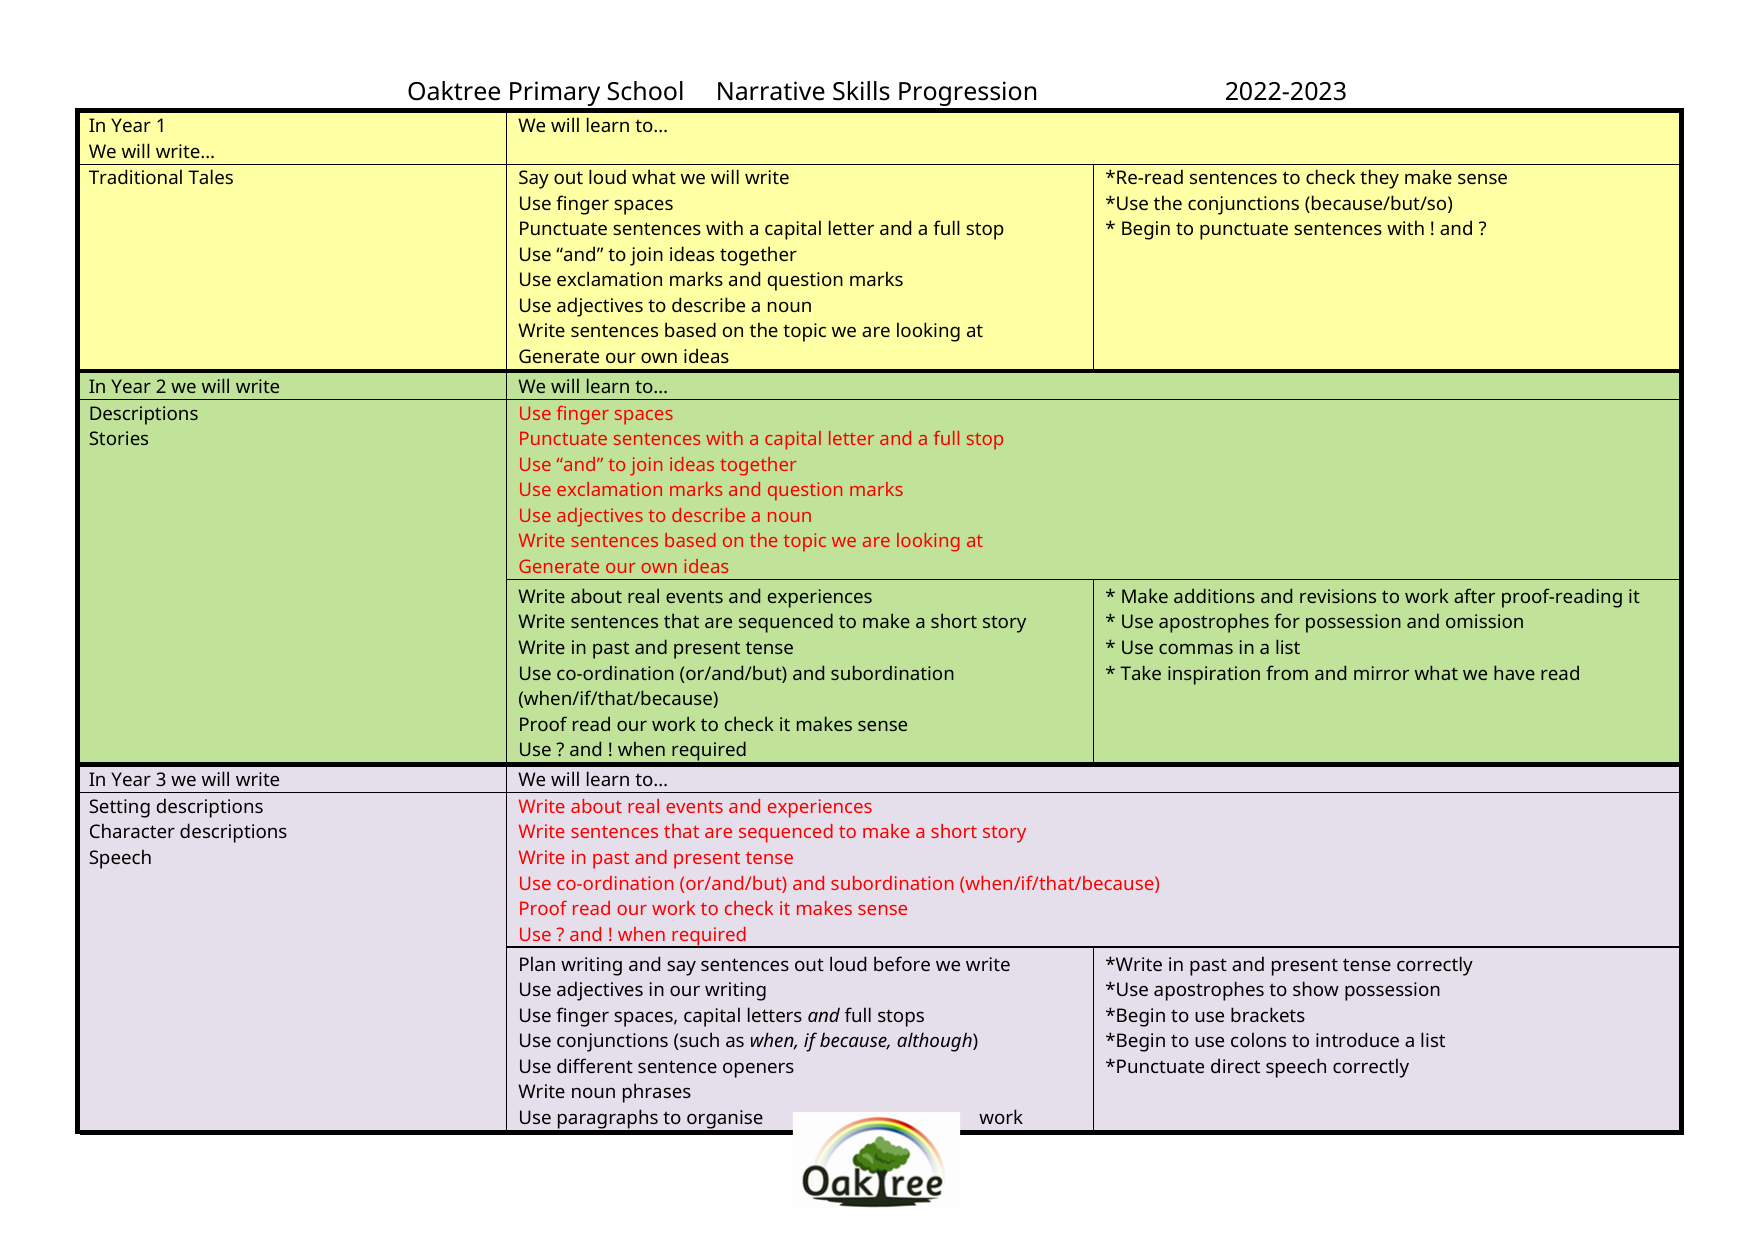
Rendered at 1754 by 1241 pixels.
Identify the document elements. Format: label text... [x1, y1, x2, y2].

picture [791, 1112, 960, 1206]
table_cell Descriptions Stories [80, 400, 506, 762]
table_cell Write about real events and experiences Write sentences that are sequenced to make a short story Write in past and present tense Use co-ordination (or/and/but) and subordination (when/if/that/because) Proof read our work to check it makes sense Use ? and ! when required [507, 580, 1093, 762]
table_header In Year 1 We will write… [80, 113, 506, 163]
table_cell We will learn to… [507, 767, 1679, 792]
table_cell *Re-read sentences to check they make sense *Use the conjunctions (because/but/so) * Begin to punctuate sentences with ! and ? [1094, 165, 1679, 369]
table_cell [507, 948, 1093, 1130]
table_cell Write about real events and experiences Write sentences that are sequenced to make a short story Write in past and present tense Use co-ordination (or/and/but) and subordination (when/if/that/because) Proof read our work to check it makes sense Use ? and ! when required [507, 793, 1679, 946]
table_cell * Make additions and revisions to work after proof-reading it * Use apostrophes for possession and omission * Use commas in a list * Take inspiration from and mirror what we have read [1094, 580, 1679, 762]
table_cell In Year 2 we will write [80, 373, 506, 399]
table_cell Setting descriptions Character descriptions Speech [80, 793, 506, 1130]
table_cell Traditional Tales [80, 165, 506, 369]
table_header We will learn to… [507, 113, 1679, 163]
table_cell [1094, 948, 1679, 1130]
table_cell We will learn to… [507, 373, 1679, 399]
table_cell In Year 3 we will write [80, 767, 506, 792]
table_cell Use finger spaces Punctuate sentences with a capital letter and a full stop Use “and” to join ideas together Use exclamation marks and question marks Use adjectives to describe a noun Write sentences based on the topic we are looking at Generate our own ideas [507, 400, 1679, 579]
table_cell Say out loud what we will write Use finger spaces Punctuate sentences with a capital letter and a full stop Use “and” to join ideas together Use exclamation marks and question marks Use adjectives to describe a noun Write sentences based on the topic we are looking at Generate our own ideas [507, 165, 1093, 369]
